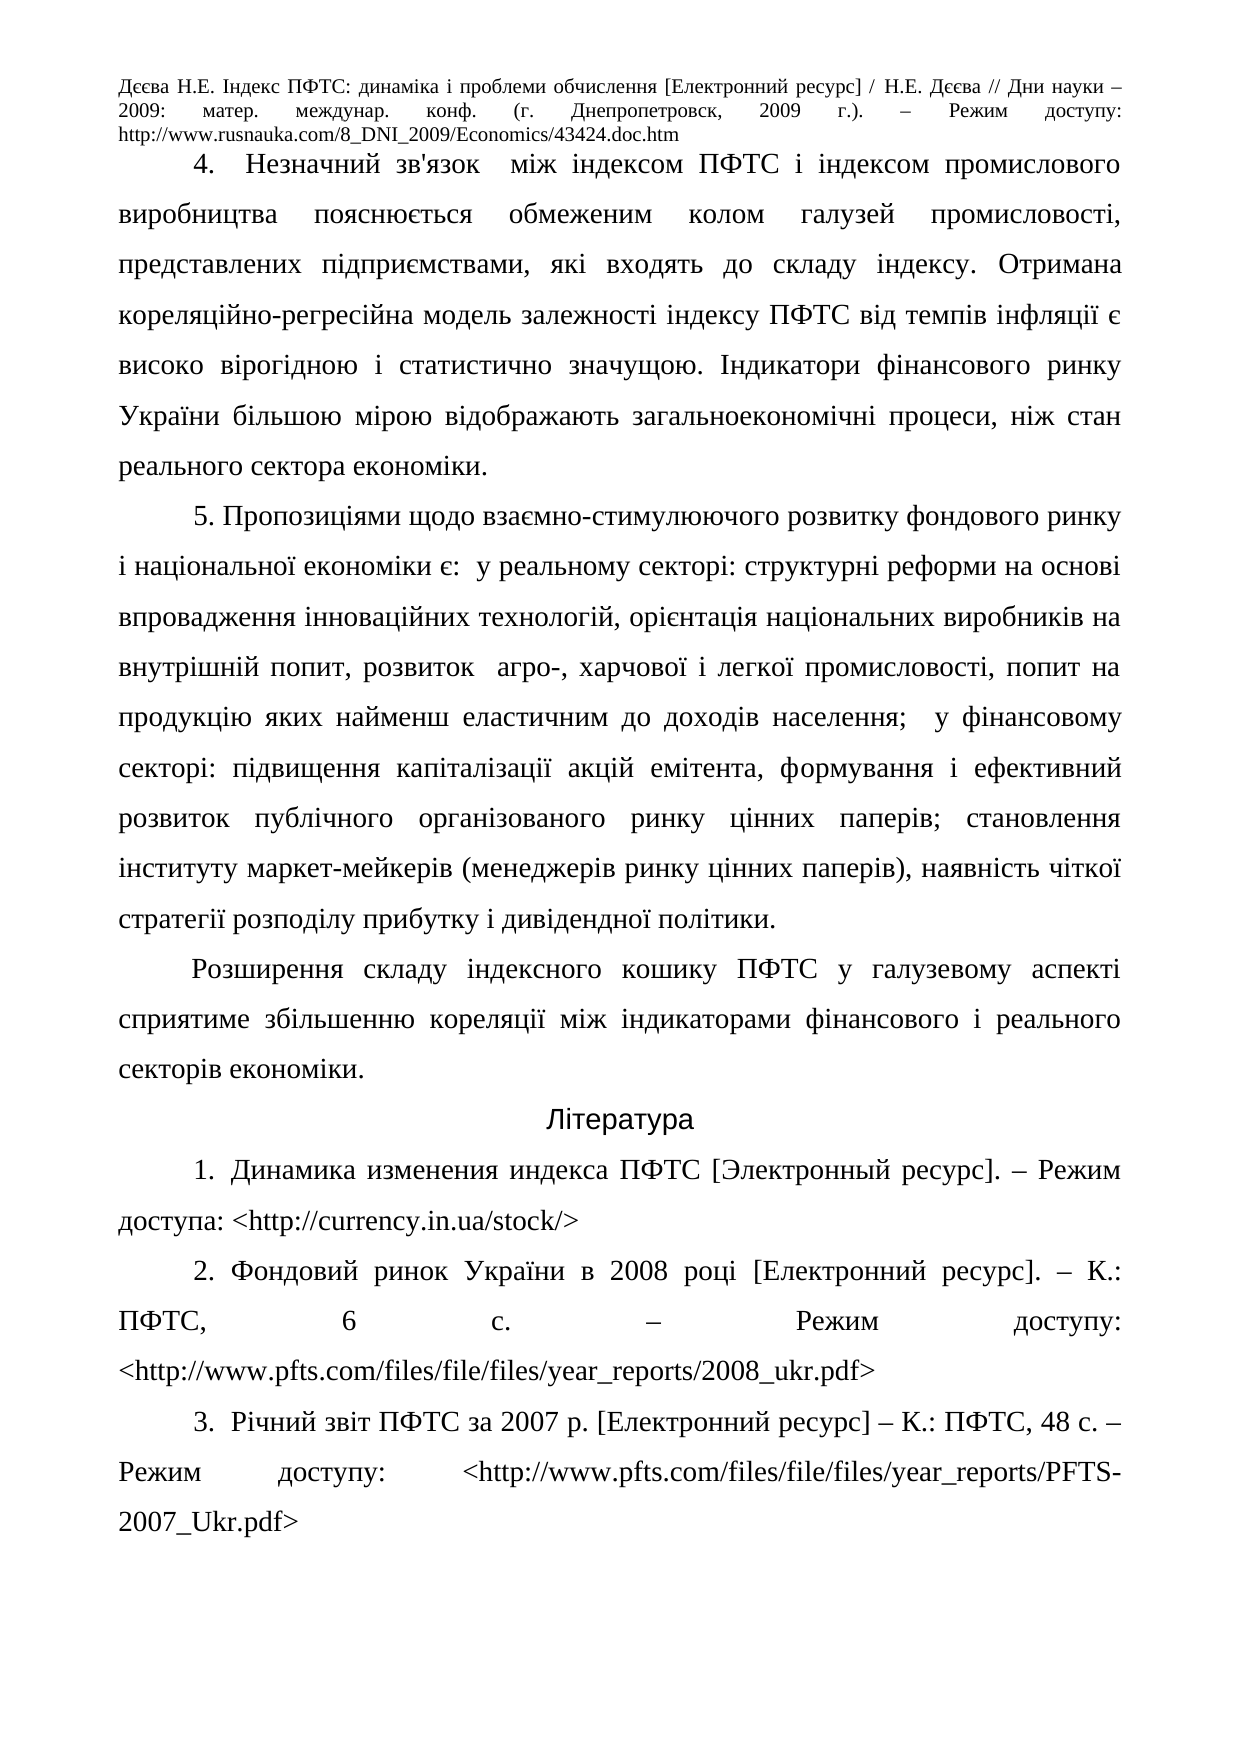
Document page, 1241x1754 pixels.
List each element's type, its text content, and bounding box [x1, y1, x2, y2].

list Річний звіт ПФТС за 2007 р. [Електронний ресурс] – К.: ПФТС, 48 с. – Режим доступу: <http://www.pfts.com/files/file/files/year_reports/PFTS-2007_Ukr.pdf> [118, 1404, 1122, 1538]
list Фондовий ринок України в 2008 році [Електронний ресурс]. – К.: ПФТС, 6 с. – Режим доступу: <http://www.pfts.com/files/file/files/year_reports/2008_ukr.pdf> [118, 1253, 1122, 1387]
text Література [118, 1102, 1122, 1136]
list Динамика изменения индекса ПФТС [Электронный ресурс]. – Режим доступа: <http://currency.in.ua/stock/> [118, 1152, 1122, 1236]
text 5. Пропозиціями щодо взаємно-стимулюючого розвитку фондового ринку і національної економіки є: у реальному секторі: структурні реформи на основі впровадження інноваційних технологій, орієнтація національних виробників на внутрішній попит, розвиток агро-, харчової і легкої промисловості, попит на продукцію яких найменш еластичним до доходів населення; у фінансовому секторі: підвищення капіталізації акцій емітента, формування і ефективний розвиток публічного організованого ринку цінних паперів; становлення інституту маркет-мейкерів (менеджерів ринку цінних паперів), наявність чіткої стратегії розподілу прибутку і дивідендної політики. [118, 498, 1122, 934]
text Розширення складу індексного кошику ПФТС у галузевому аспекті сприятиме збільшенню кореляції між індикаторами фінансового і реального секторів економіки. [118, 951, 1122, 1085]
text 4. Незначний зв'язок між індексом ПФТС і індексом промислового виробництва пояснюється обмеженим колом галузей промисловості, представлених підприємствами, які входять до складу індексу. Отримана кореляційно-регресійна модель залежності індексу ПФТС від темпів інфляції є високо вірогідною і статистично значущою. Індикатори фінансового ринку України більшою мірою відображають загальноекономічні процеси, ніж стан реального сектора економіки. [118, 146, 1122, 481]
